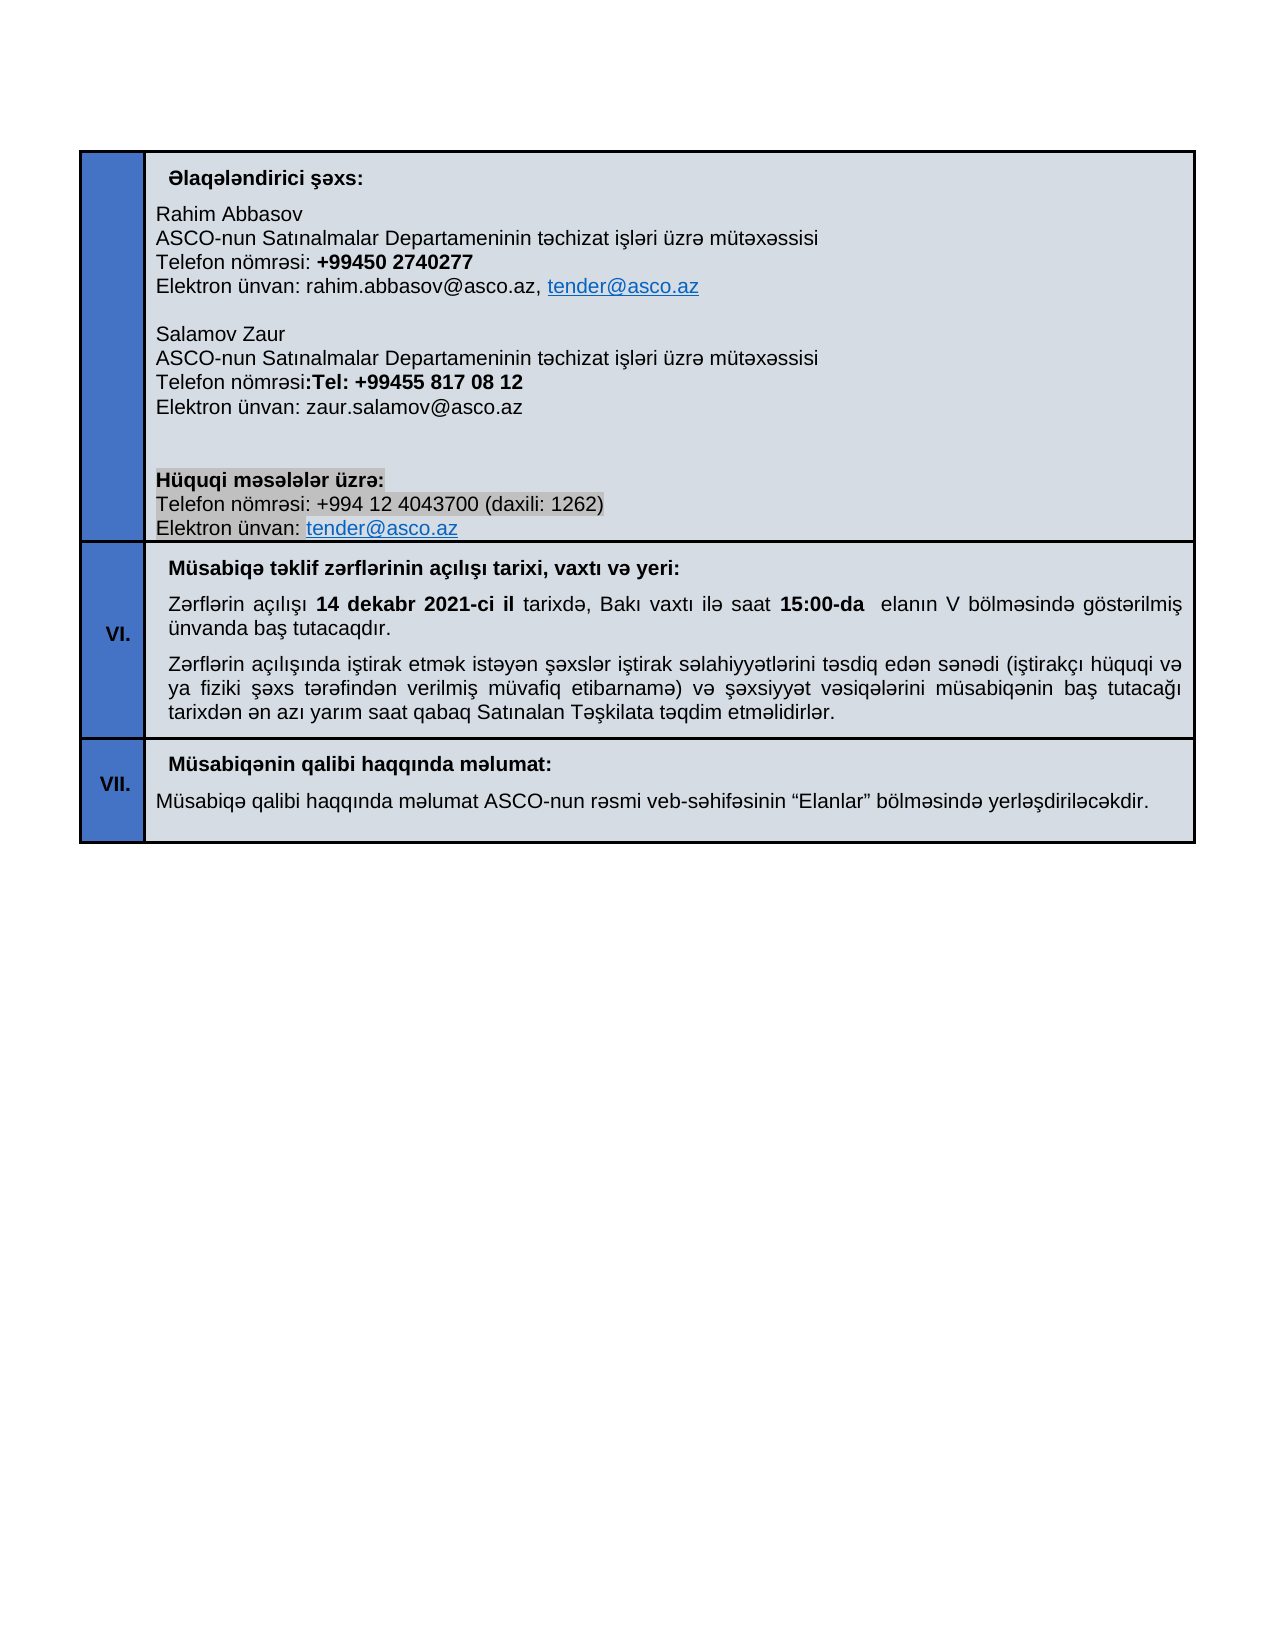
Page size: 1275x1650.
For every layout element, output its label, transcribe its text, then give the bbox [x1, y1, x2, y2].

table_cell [146, 153, 1193, 540]
table_cell [82, 153, 143, 540]
table_cell [82, 740, 143, 841]
table_cell Müsabiqə təklif zərflərinin açılışı tarixi, vaxtı və yeri: Zərflərin açılışı 14 dekabr 2021-ci il tarixdə, Bakı vaxtı ilə saat 15:00-da elanın V bölməsində göstərilmiş ünvanda baş tutacaqdır. Zərflərin açılışında iştirak etmək istəyən şəxslər iştirak səlahiyyətlərini təsdiq edən sənədi (iştirakçı hüquqi və ya fiziki şəxs tərəfindən verilmiş müvafiq etibarnamə) və şəxsiyyət vəsiqələrini müsabiqənin baş tutacağı tarixdən ən azı yarım saat qabaq Satınalan Təşkilata təqdim etməlidirlər. [146, 543, 1193, 737]
table_cell Müsabiqənin qalibi haqqında məlumat: Müsabiqə qalibi haqqında məlumat ASCO-nun rəsmi veb-səhifəsinin “Elanlar” bölməsində yerləşdiriləcəkdir. [146, 740, 1193, 841]
table_cell [82, 543, 143, 737]
